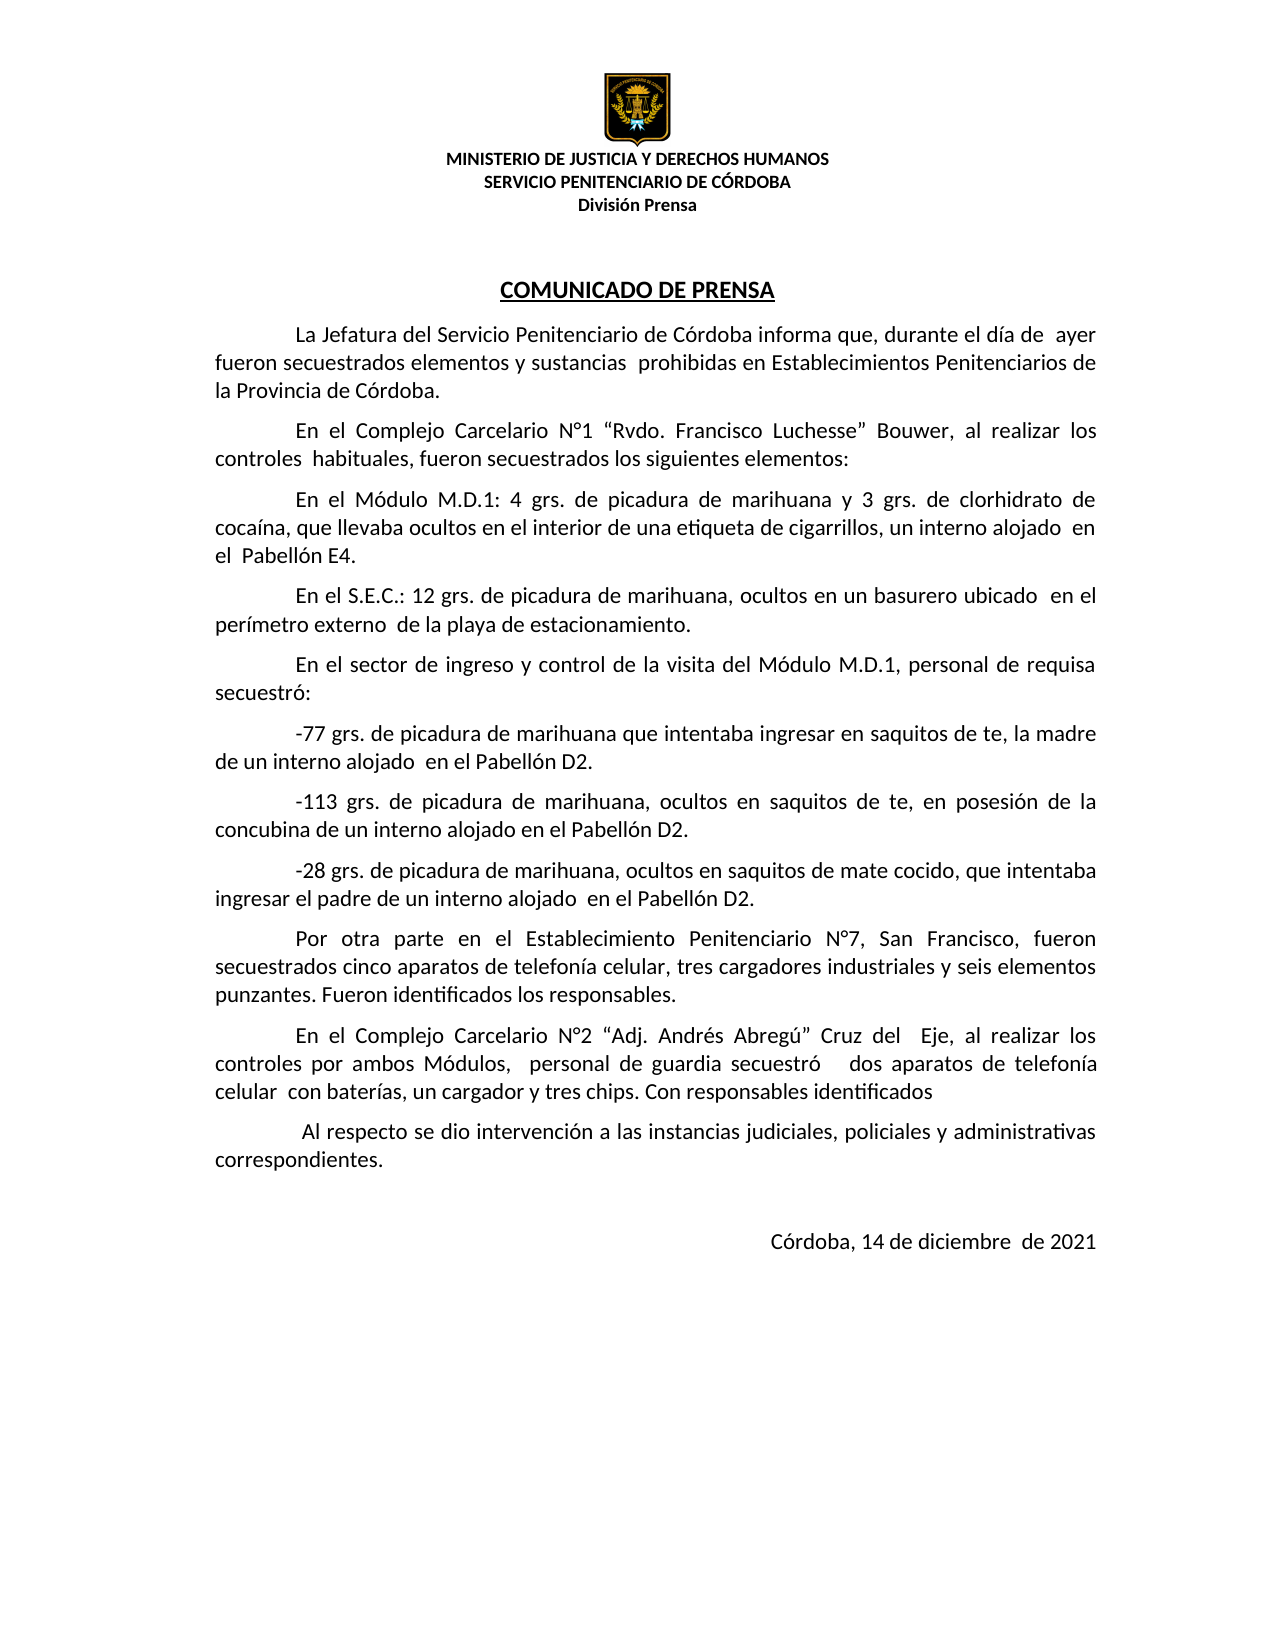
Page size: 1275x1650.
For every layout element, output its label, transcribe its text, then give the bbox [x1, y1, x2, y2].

text En el S.E.C.: 12 grs. de picadura de marihuana, ocultos en un basurero ubicado en el perímetro externo de la playa de estacionamiento. [215, 582, 1098, 638]
text Córdoba, 14 de diciembre de 2021 [693, 1227, 1098, 1255]
text En el Complejo Carcelario N°1 “Rvdo. Francisco Luchesse” Bouwer, al realizar los controles habituales, fueron secuestrados los siguientes elementos: [215, 417, 1098, 473]
text -113 grs. de picadura de marihuana, ocultos en saquitos de te, en posesión de la concubina de un interno alojado en el Pabellón D2. [215, 787, 1098, 843]
title COMUNICADO DE PRENSA [177, 274, 1098, 305]
text -77 grs. de picadura de marihuana que intentaba ingresar en saquitos de te, la madre de un interno alojado en el Pabellón D2. [215, 719, 1098, 775]
text En el Módulo M.D.1: 4 grs. de picadura de marihuana y 3 grs. de clorhidrato de cocaína, que llevaba ocultos en el interior de una etiqueta de cigarrillos, un interno alojado en el Pabellón E4. [215, 485, 1098, 569]
text La Jefatura del Servicio Penitenciario de Córdoba informa que, durante el día de ayer fueron secuestrados elementos y sustancias prohibidas en Establecimientos Penitenciarios de la Provincia de Córdoba. [215, 320, 1098, 404]
text Por otra parte en el Establecimiento Penitenciario N°7, San Francisco, fueron secuestrados cinco aparatos de telefonía celular, tres cargadores industriales y seis elementos punzantes. Fueron identificados los responsables. [215, 924, 1098, 1008]
text En el sector de ingreso y control de la visita del Módulo M.D.1, personal de requisa secuestró: [215, 650, 1098, 706]
text Al respecto se dio intervención a las instancias judiciales, policiales y administrativas correspondientes. [215, 1117, 1098, 1173]
text -28 grs. de picadura de marihuana, ocultos en saquitos de mate cocido, que intentaba ingresar el padre de un interno alojado en el Pabellón D2. [215, 856, 1098, 912]
text En el Complejo Carcelario N°2 “Adj. Andrés Abregú” Cruz del Eje, al realizar los controles por ambos Módulos, personal de guardia secuestró dos aparatos de telefonía celular con baterías, un cargador y tres chips. Con responsables identificados [215, 1021, 1098, 1105]
picture [604, 73, 671, 147]
